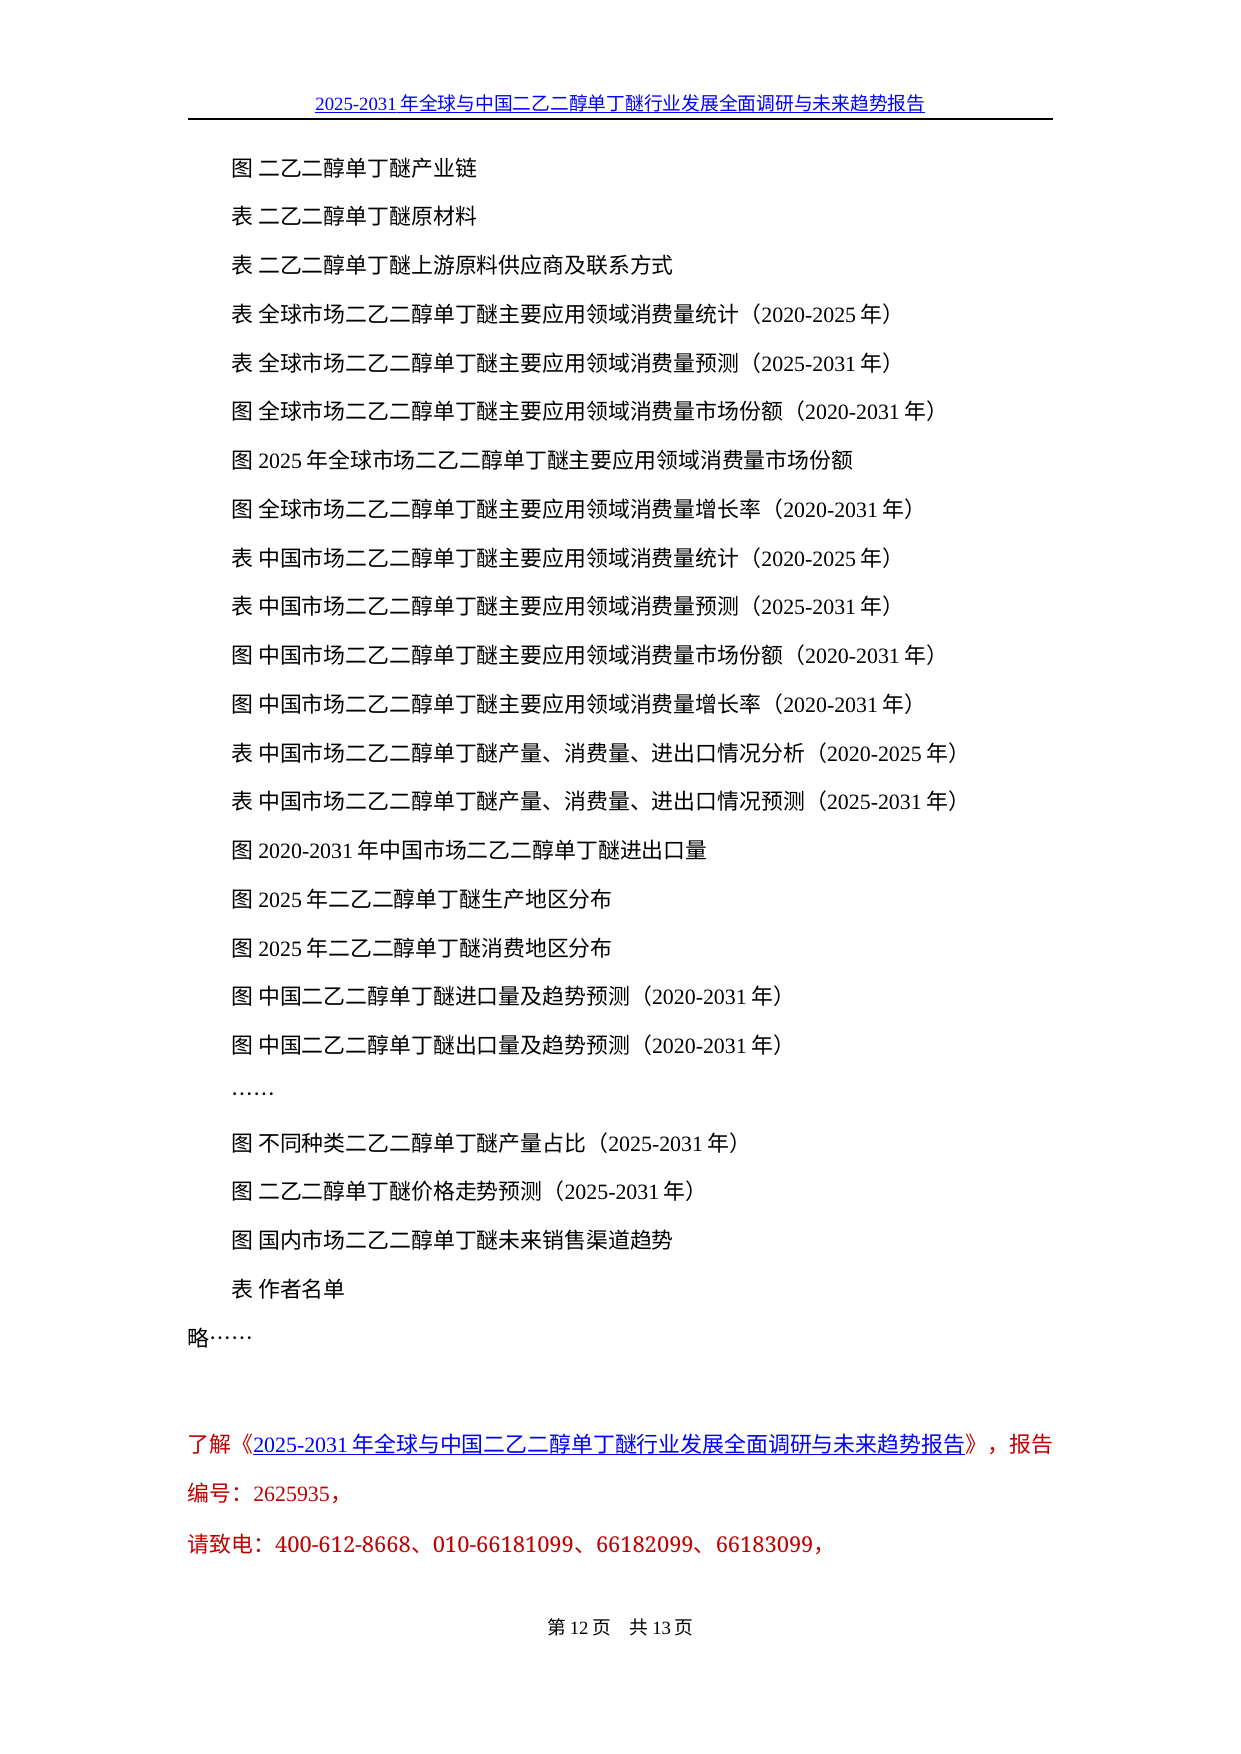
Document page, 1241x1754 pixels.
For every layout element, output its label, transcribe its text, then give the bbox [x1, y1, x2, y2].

text 请致电：400-612-8668、010-66181099、66182099、66183099， [187, 1527, 1053, 1559]
text 了解《2025-2031年全球与中国二乙二醇单丁醚行业发展全面调研与未来趋势报告》，报告编号：2625935， [187, 1427, 1053, 1508]
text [187, 150, 1053, 1353]
